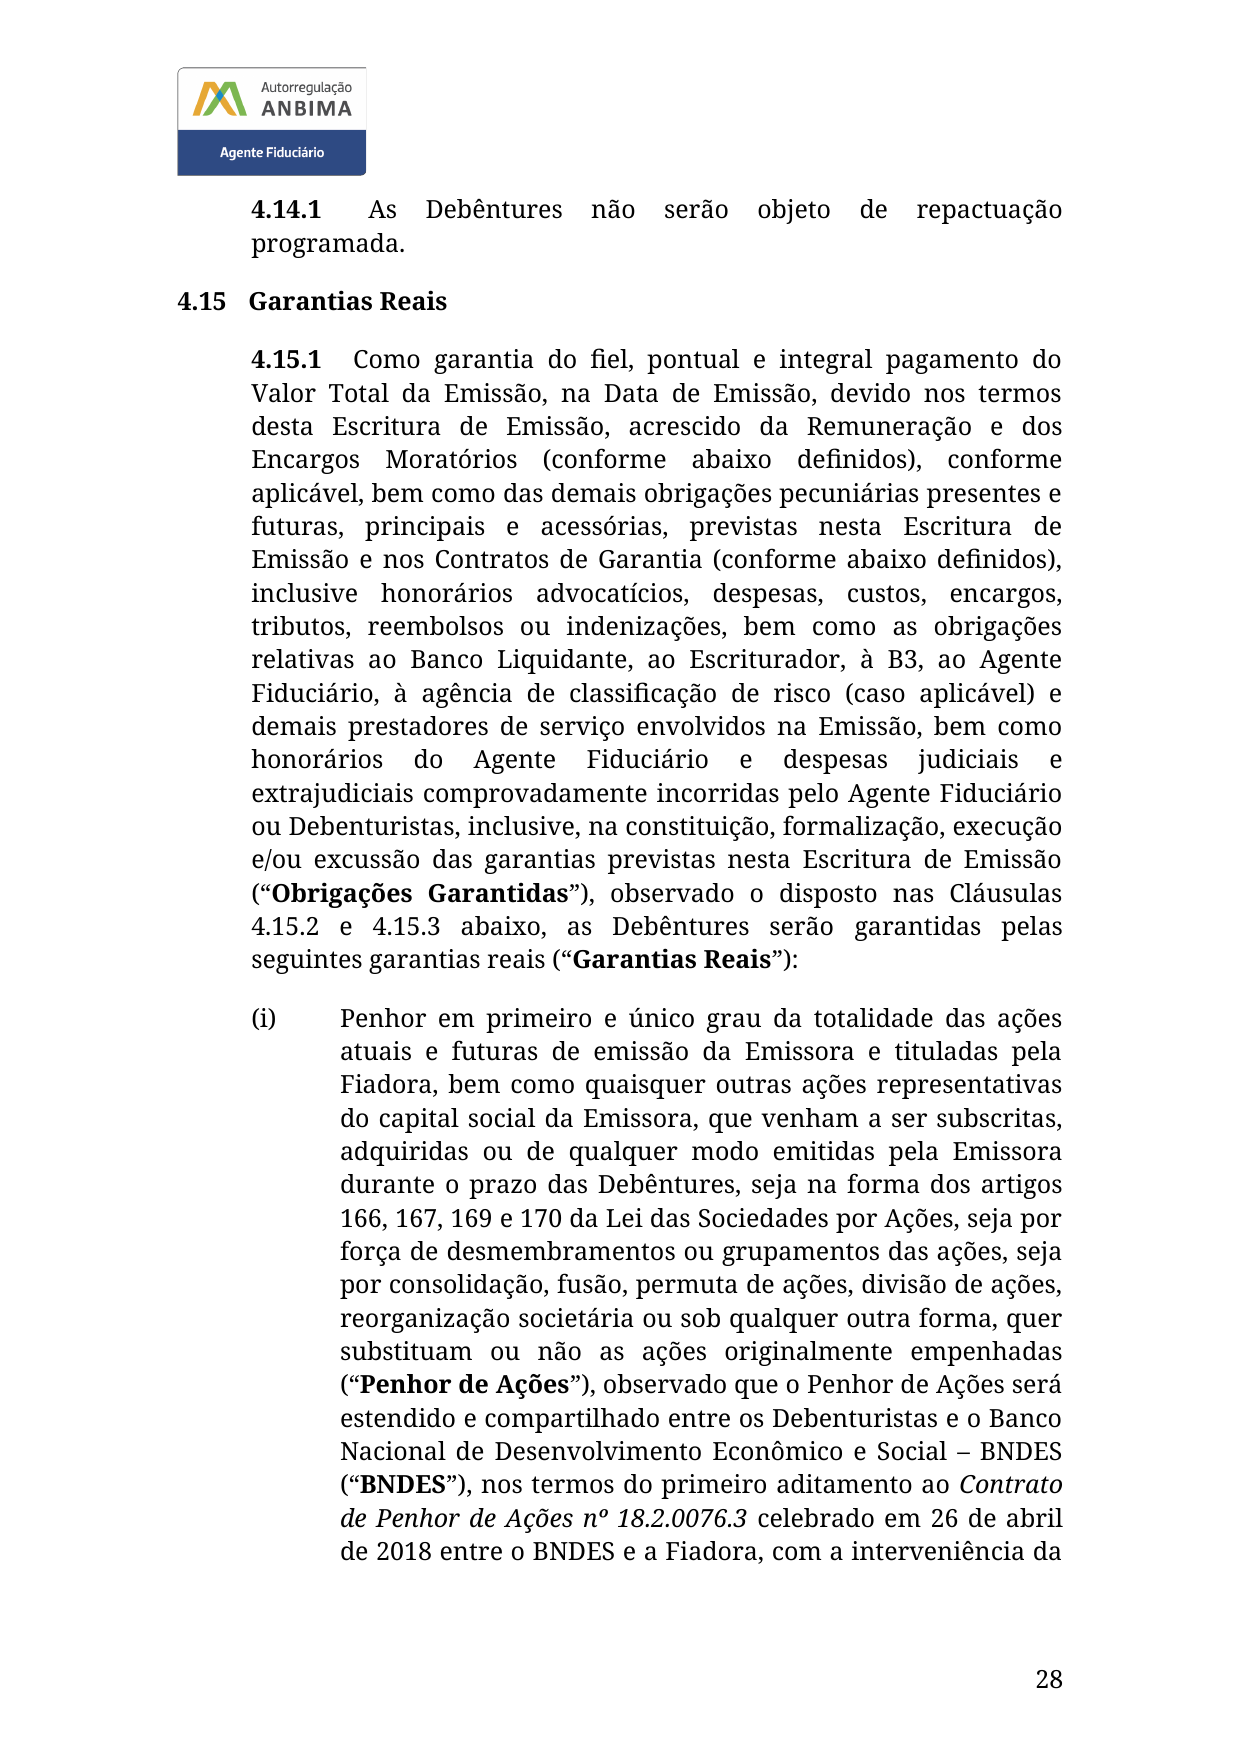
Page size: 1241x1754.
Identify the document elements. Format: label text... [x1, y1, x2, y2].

text Garantias Reais [177, 284, 1063, 317]
text As Debêntures não serão objeto de repactuação programada. [251, 192, 1063, 259]
picture [177, 67, 367, 176]
text Como garantia do fiel, pontual e integral pagamento do Valor Total da Emissão, na Data de Emissão, devido nos termos desta Escritura de Emissão, acrescido da Remuneração e dos Encargos Moratórios (conforme abaixo definidos), conforme aplicável, bem como das demais obrigações pecuniárias presentes e futuras, principais e acessórias, previstas nesta Escritura de Emissão e nos Contratos de Garantia (conforme abaixo definidos), inclusive honorários advocatícios, despesas, custos, encargos, tributos, reembolsos ou indenizações, bem como as obrigações relativas ao Banco Liquidante, ao Escriturador, à B3, ao Agente Fiduciário, à agência de classificação de risco (caso aplicável) e demais prestadores de serviço envolvidos na Emissão, bem como honorários do Agente Fiduciário e despesas judiciais e extrajudiciais comprovadamente incorridas pelo Agente Fiduciário ou Debenturistas, inclusive, na constituição, formalização, execução e/ou excussão das garantias previstas nesta Escritura de Emissão (“Obrigações Garantidas”), observado o disposto nas Cláusulas 4.15.2 e 4.15.3 abaixo, as Debêntures serão garantidas pelas seguintes garantias reais (“Garantias Reais”): [251, 342, 1063, 975]
